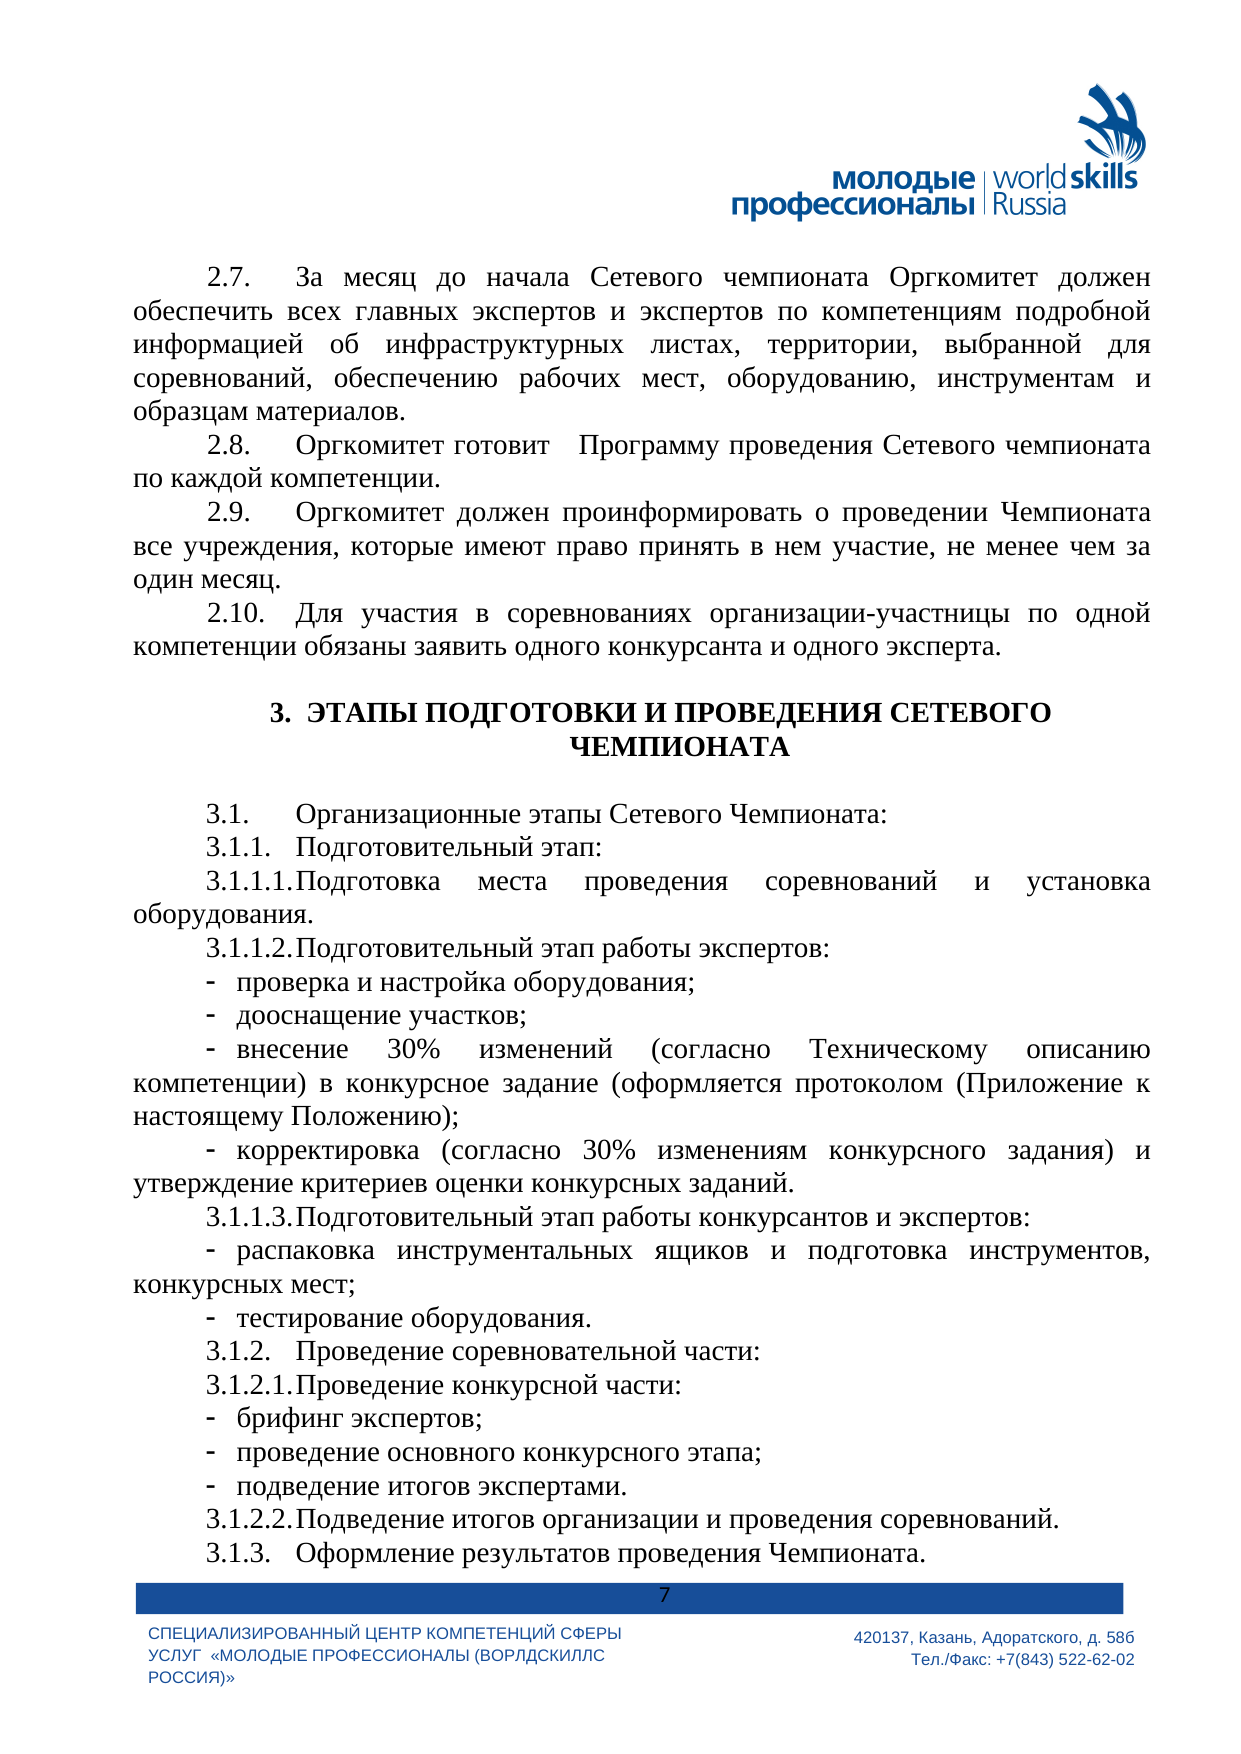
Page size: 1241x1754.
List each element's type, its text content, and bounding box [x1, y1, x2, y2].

list ЭТАПЫ ПОДГОТОВКИ И ПРОВЕДЕНИЯ СЕТЕВОГО ЧЕМПИОНАТА [170, 695, 1152, 762]
list Проведение конкурсной части: [133, 1367, 1152, 1400]
list Подготовка места проведения соревнований и установка оборудования. [133, 863, 1152, 930]
list Оргкомитет готовит Программу проведения Сетевого чемпионата по каждой компетенции. [133, 427, 1152, 494]
list Проведение соревновательной части: [133, 1333, 1152, 1367]
list внесение 30% изменений (согласно Техническому описанию компетенции) в конкурсное задание (оформляется протоколом (Приложение к настоящему Положению); [133, 1031, 1152, 1132]
list дооснащение участков; [133, 997, 1152, 1031]
list Оргкомитет должен проинформировать о проведении Чемпионата все учреждения, которые имеют право принять в нем участие, не менее чем за один месяц. [133, 494, 1152, 595]
list брифинг экспертов; [133, 1400, 1152, 1434]
list Оформление результатов проведения Чемпионата. [133, 1535, 1152, 1568]
picture [726, 73, 1152, 232]
list подведение итогов экспертами. [133, 1468, 1152, 1501]
list За месяц до начала Сетевого чемпионата Оргкомитет должен обеспечить всех главных экспертов и экспертов по компетенциям подробной информацией об инфраструктурных листах, территории, выбранной для соревнований, обеспечению рабочих мест, оборудованию, инструментам и образцам материалов. [133, 259, 1152, 427]
list Подведение итогов организации и проведения соревнований. [133, 1501, 1152, 1535]
list Подготовительный этап работы экспертов: [133, 930, 1152, 964]
list проведение основного конкурсного этапа; [133, 1434, 1152, 1468]
list тестирование оборудования. [133, 1300, 1152, 1333]
list Подготовительный этап работы конкурсантов и экспертов: [133, 1199, 1152, 1232]
list Организационные этапы Сетевого Чемпионата: [133, 796, 1152, 829]
list Подготовительный этап: [133, 829, 1152, 863]
list проверка и настройка оборудования; [133, 964, 1152, 997]
list распаковка инструментальных ящиков и подготовка инструментов, конкурсных мест; [133, 1232, 1152, 1300]
list корректировка (согласно 30% изменениям конкурсного задания) и утверждение критериев оценки конкурсных заданий. [133, 1132, 1152, 1199]
list Для участия в соревнованиях организации-участницы по одной компетенции обязаны заявить одного конкурсанта и одного эксперта. [133, 595, 1152, 662]
